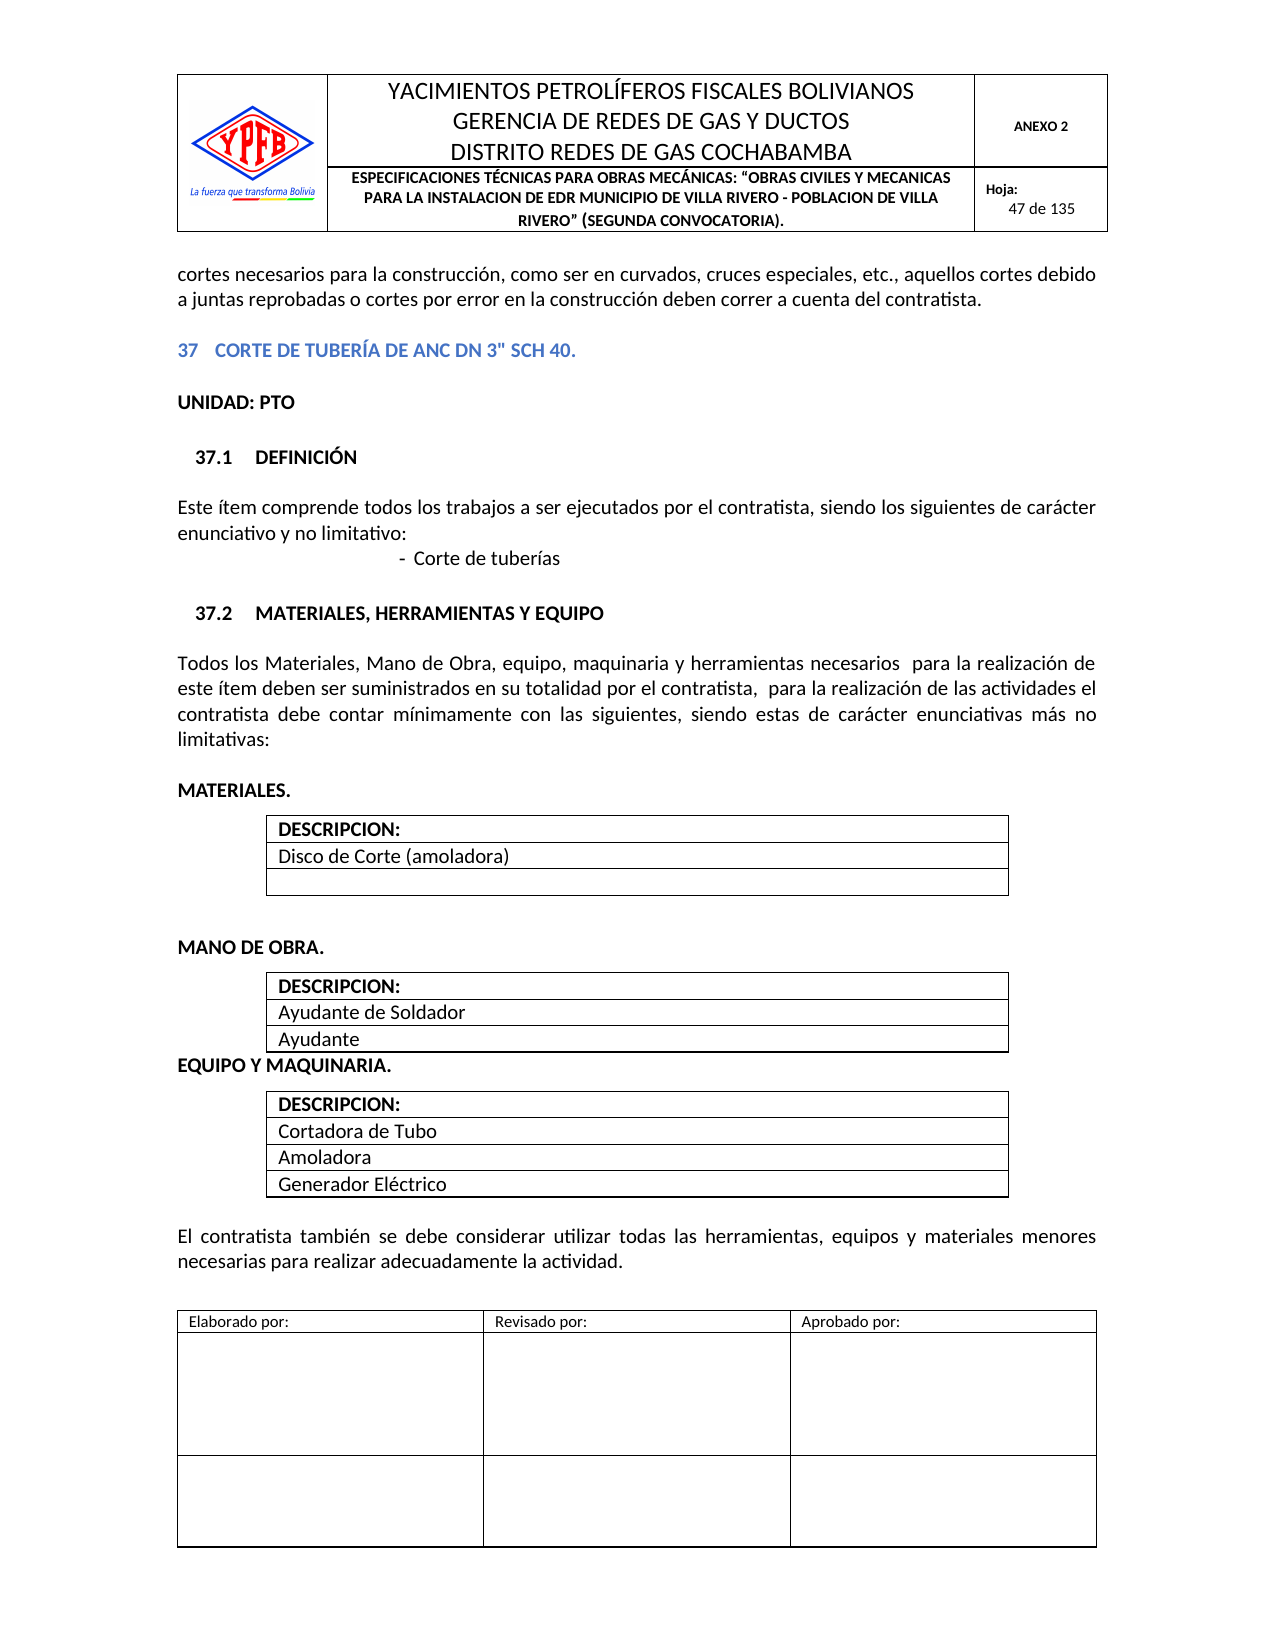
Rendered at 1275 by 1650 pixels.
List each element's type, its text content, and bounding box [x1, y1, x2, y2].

text El contratista también se debe considerar utilizar todas las herramientas, equipos y materiales menores necesarias para realizar adecuadamente la actividad. [177, 1223, 1098, 1274]
picture [188, 100, 316, 206]
subtitle CORTE DE TUBERÍA DE ANC DN 3" SCH 40. [177, 337, 1098, 362]
table_header DESCRIPCION: [267, 1092, 1008, 1117]
table_cell Ayudante [267, 1026, 1008, 1051]
table_cell Generador Eléctrico [267, 1171, 1008, 1196]
table_cell Disco de Corte (amoladora) [267, 843, 1008, 868]
table_header DESCRIPCION: [267, 973, 1008, 998]
list Corte de tuberías [399, 545, 1098, 571]
table_cell Amoladora [267, 1145, 1008, 1170]
text Este ítem comprende todos los trabajos a ser ejecutados por el contratista, siendo los siguientes de carácter enunciativo y no limitativo: [177, 494, 1098, 545]
subtitle DEFINICIÓN [195, 444, 1098, 469]
table_header DESCRIPCION: [267, 816, 1008, 842]
text EQUIPO Y MAQUINARIA. [177, 1052, 1098, 1078]
subtitle MATERIALES, HERRAMIENTAS Y EQUIPO [195, 600, 1098, 625]
table_cell Ayudante de Soldador [267, 1000, 1008, 1025]
text UNIDAD: PTO [177, 389, 1098, 415]
text MANO DE OBRA. [177, 934, 1098, 959]
table_cell [267, 869, 1008, 895]
table_cell Cortadora de Tubo [267, 1118, 1008, 1143]
text MATERIALES. [177, 777, 1098, 803]
text Todos los Materiales, Mano de Obra, equipo, maquinaria y herramientas necesarios para la realización de este ítem deben ser suministrados en su totalidad por el contratista, para la realización de las actividades el contratista debe contar mínimamente con las siguientes, siendo estas de carácter enunciativas más no limitativas: [177, 650, 1098, 752]
